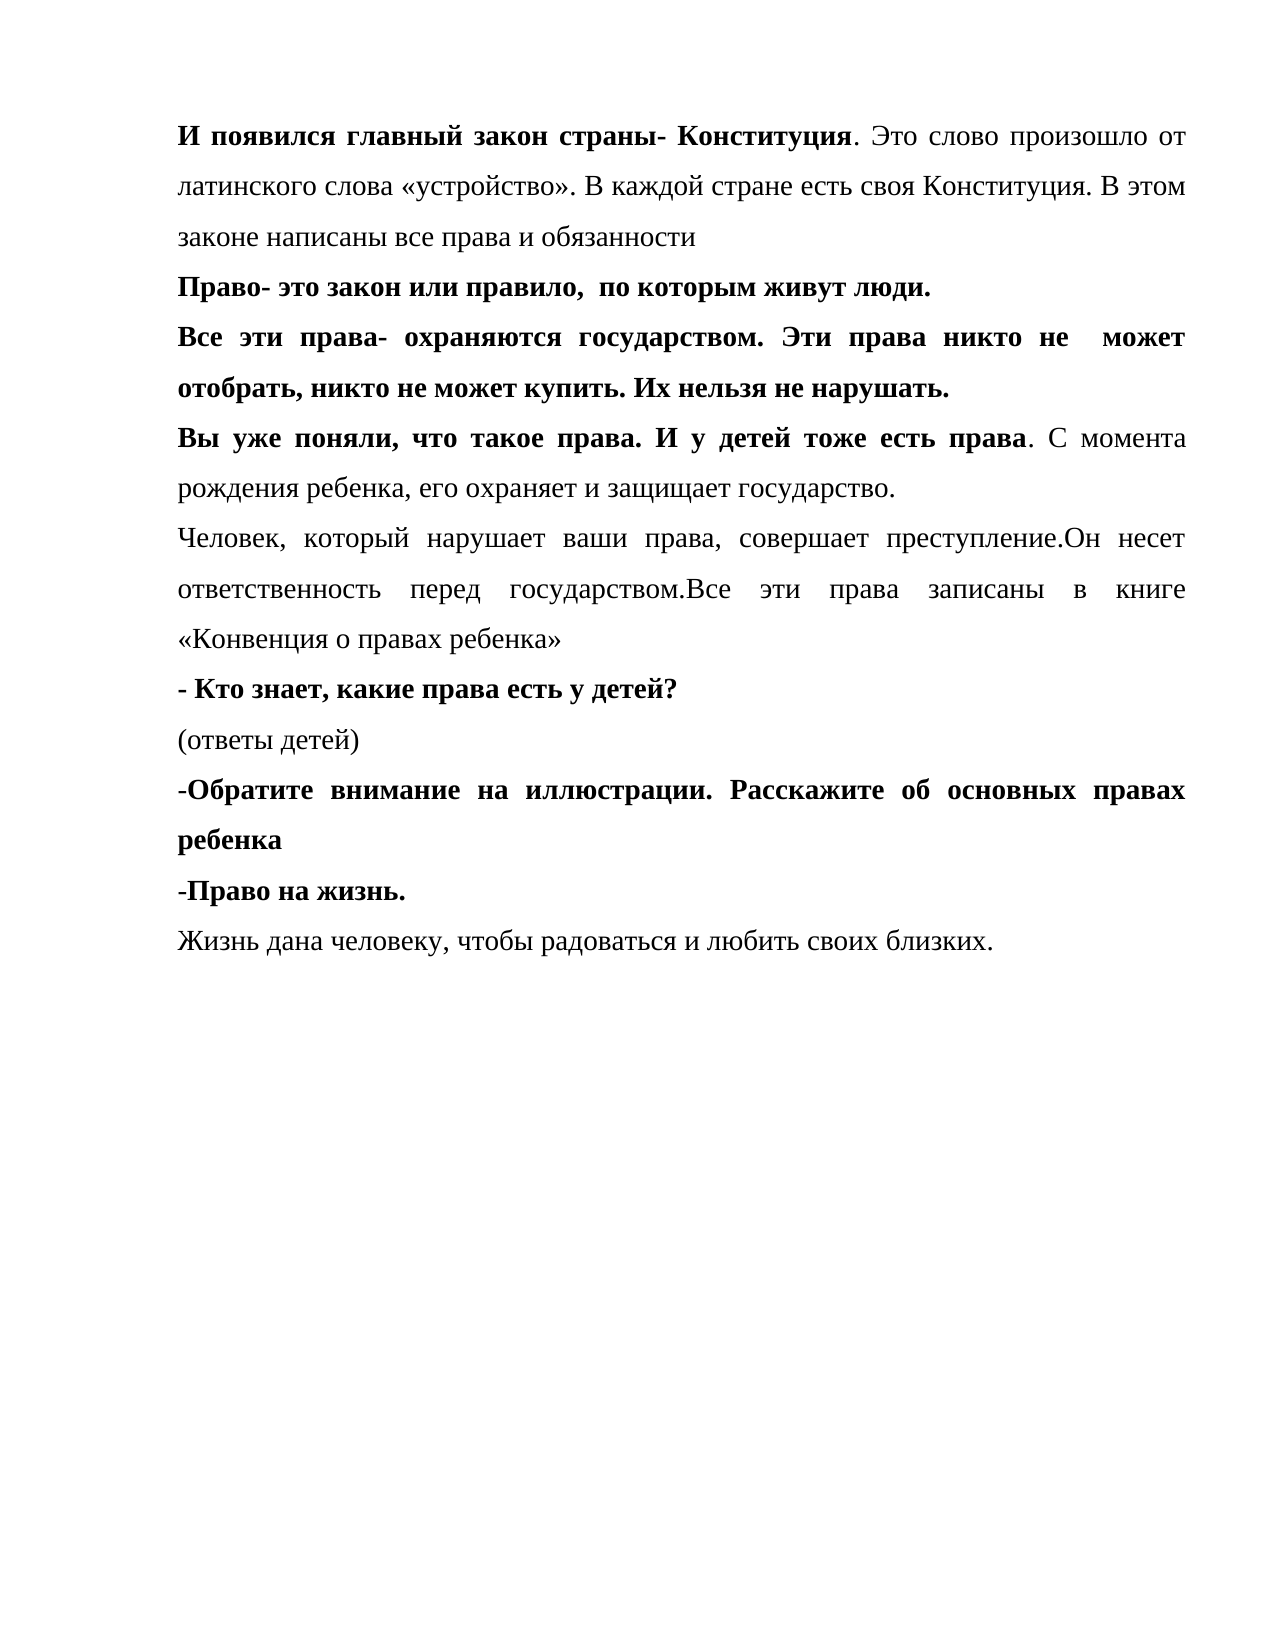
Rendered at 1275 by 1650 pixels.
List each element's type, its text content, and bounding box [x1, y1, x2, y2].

text Право- это закон или правило, по которым живут люди. [177, 269, 1186, 303]
text -Обратите внимание на иллюстрации. Расскажите об основных правах ребенка [177, 772, 1186, 856]
text Все эти права- охраняются государством. Эти права никто не может отобрать, никто не может купить. Их нельзя не нарушать. [177, 319, 1186, 403]
text Вы уже поняли, что такое права. И у детей тоже есть права. С момента рождения ребенка, его охраняет и защищает государство. [177, 420, 1186, 504]
text -Право на жизнь. [177, 873, 1186, 906]
text И появился главный закон страны- Конституция. Это слово произошло от латинского слова «устройство». В каждой стране есть своя Конституция. В этом законе написаны все права и обязанности [177, 118, 1186, 252]
text Жизнь дана человеку, чтобы радоваться и любить своих близких. [177, 923, 1186, 957]
text Человек, который нарушает ваши права, совершает преступление.Он несет ответственность перед государством.Все эти права записаны в книге «Конвенция о правах ребенка» [177, 521, 1186, 655]
text (ответы детей) [177, 722, 1186, 755]
text - Кто знает, какие права есть у детей? [177, 672, 1186, 705]
